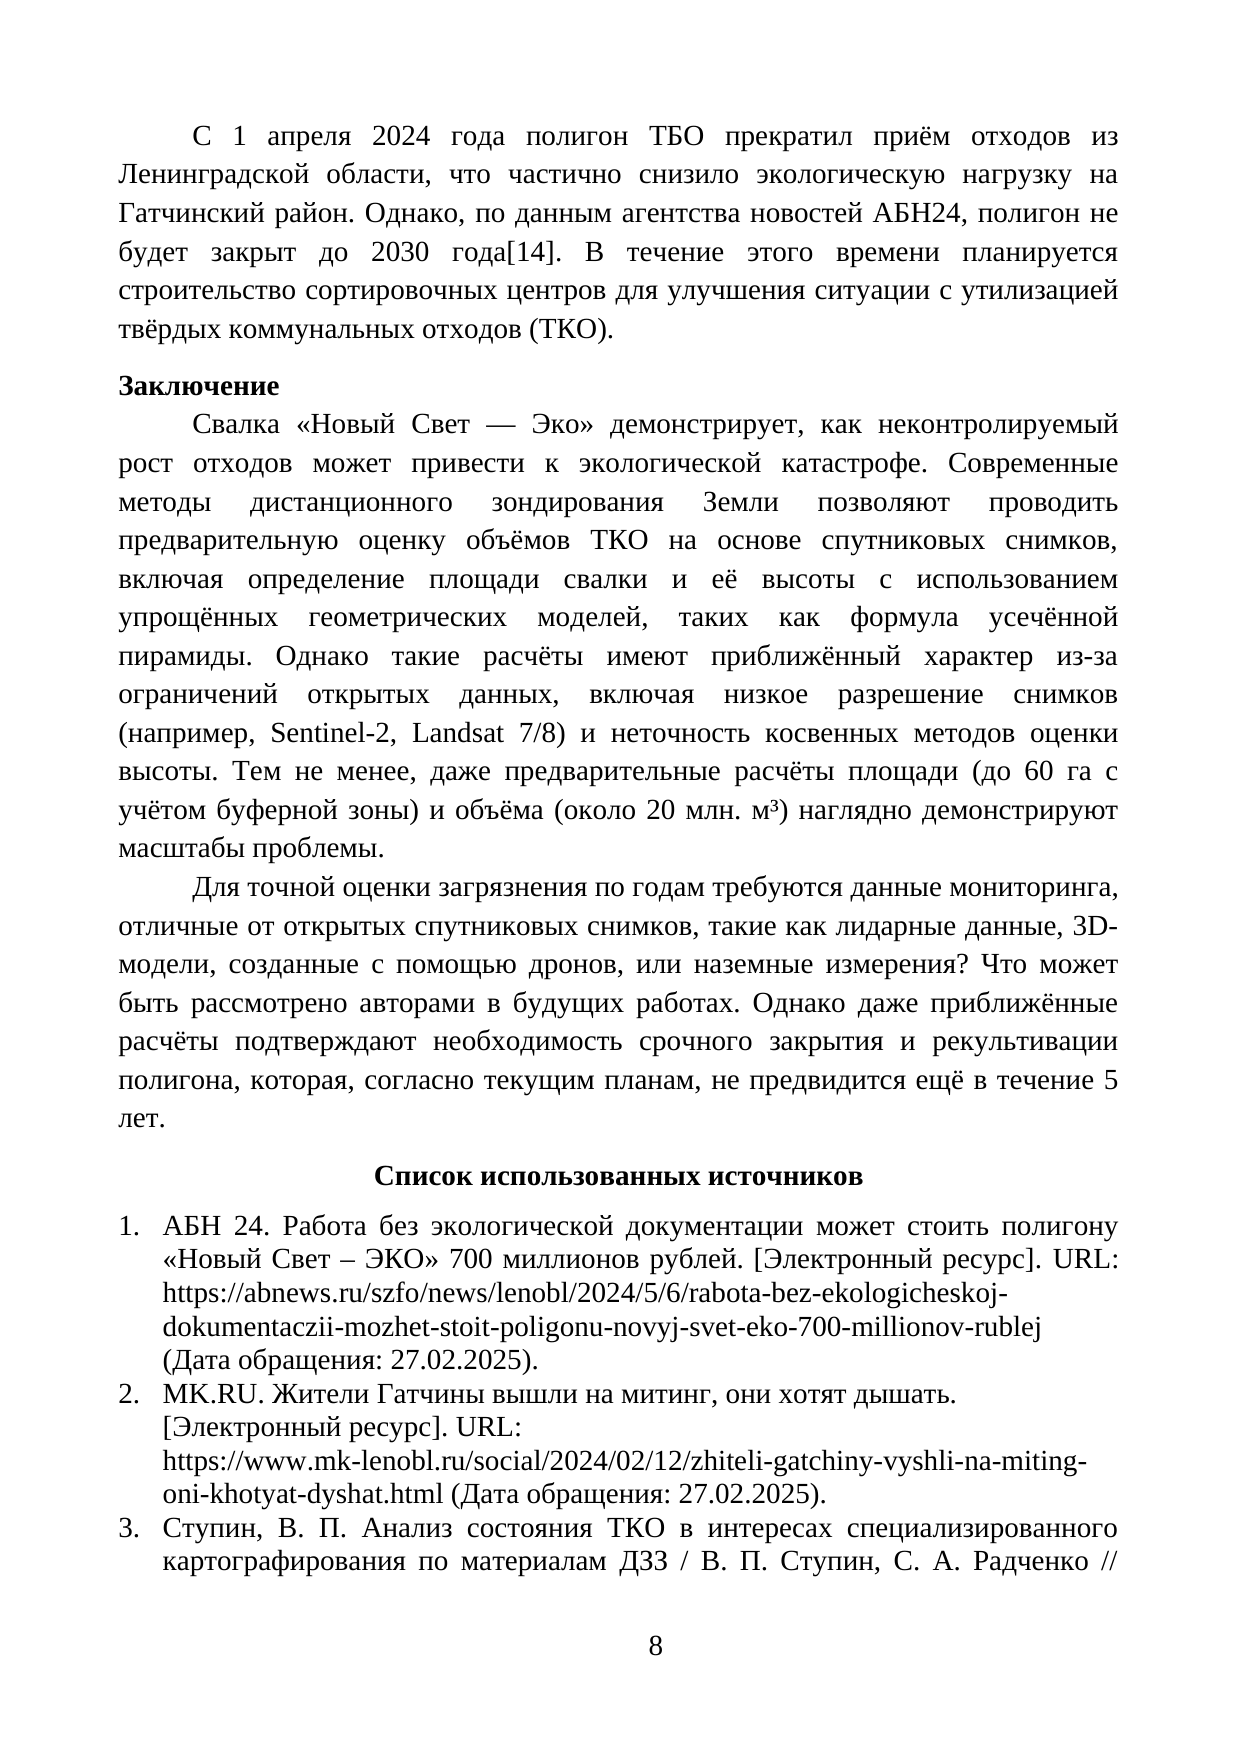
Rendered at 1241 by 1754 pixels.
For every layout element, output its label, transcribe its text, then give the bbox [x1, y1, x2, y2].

text Список использованных источников [118, 1158, 1119, 1191]
list АБН 24. Работа без экологической документации может стоить полигону «Новый Свет – ЭКО» 700 миллионов рублей. [Электронный ресурс]. URL: https://abnews.ru/szfo/news/lenobl/2024/5/6/rabota-bez-ekologicheskoj-dokumentaczii-mozhet-stoit-poligonu-novyj-svet-eko-700-millionov-rublej (Дата обращения: 27.02.2025). [118, 1208, 1119, 1376]
text С 1 апреля 2024 года полигон ТБО прекратил приём отходов из Ленинградской области, что частично снизило экологическую нагрузку на Гатчинский район. Однако, по данным агентства новостей АБН24, полигон не будет закрыт до 2030 года[14]. В течение этого времени планируется строительство сортировочных центров для улучшения ситуации с утилизацией твёрдых коммунальных отходов (ТКО). [118, 118, 1119, 344]
text Заключение [118, 368, 1119, 402]
list MK.RU. Жители Гатчины вышли на митинг, они хотят дышать. [Электронный ресурс]. URL: https://www.mk-lenobl.ru/social/2024/02/12/zhiteli-gatchiny-vyshli-na-miting-oni-khotyat-dyshat.html (Дата обращения: 27.02.2025). [118, 1376, 1119, 1510]
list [118, 1510, 1119, 1577]
text Свалка «Новый Свет — Эко» демонстрирует, как неконтролируемый рост отходов может привести к экологической катастрофе. Современные методы дистанционного зондирования Земли позволяют проводить предварительную оценку объёмов ТКО на основе спутниковых снимков, включая определение площади свалки и её высоты с использованием упрощённых геометрических моделей, таких как формула усечённой пирамиды. Однако такие расчёты имеют приближённый характер из-за ограничений открытых данных, включая низкое разрешение снимков (например, Sentinel-2, Landsat 7/8) и неточность косвенных методов оценки высоты. Тем не менее, даже предварительные расчёты площади (до 60 га с учётом буферной зоны) и объёма (около 20 млн. м³) наглядно демонстрируют масштабы проблемы. [118, 407, 1119, 864]
text Для точной оценки загрязнения по годам требуются данные мониторинга, отличные от открытых спутниковых снимков, такие как лидарные данные, 3D-модели, созданные с помощью дронов, или наземные измерения? Что может быть рассмотрено авторами в будущих работах. Однако даже приближённые расчёты подтверждают необходимость срочного закрытия и рекультивации полигона, которая, согласно текущим планам, не предвидится ещё в течение 5 лет. [118, 869, 1119, 1134]
